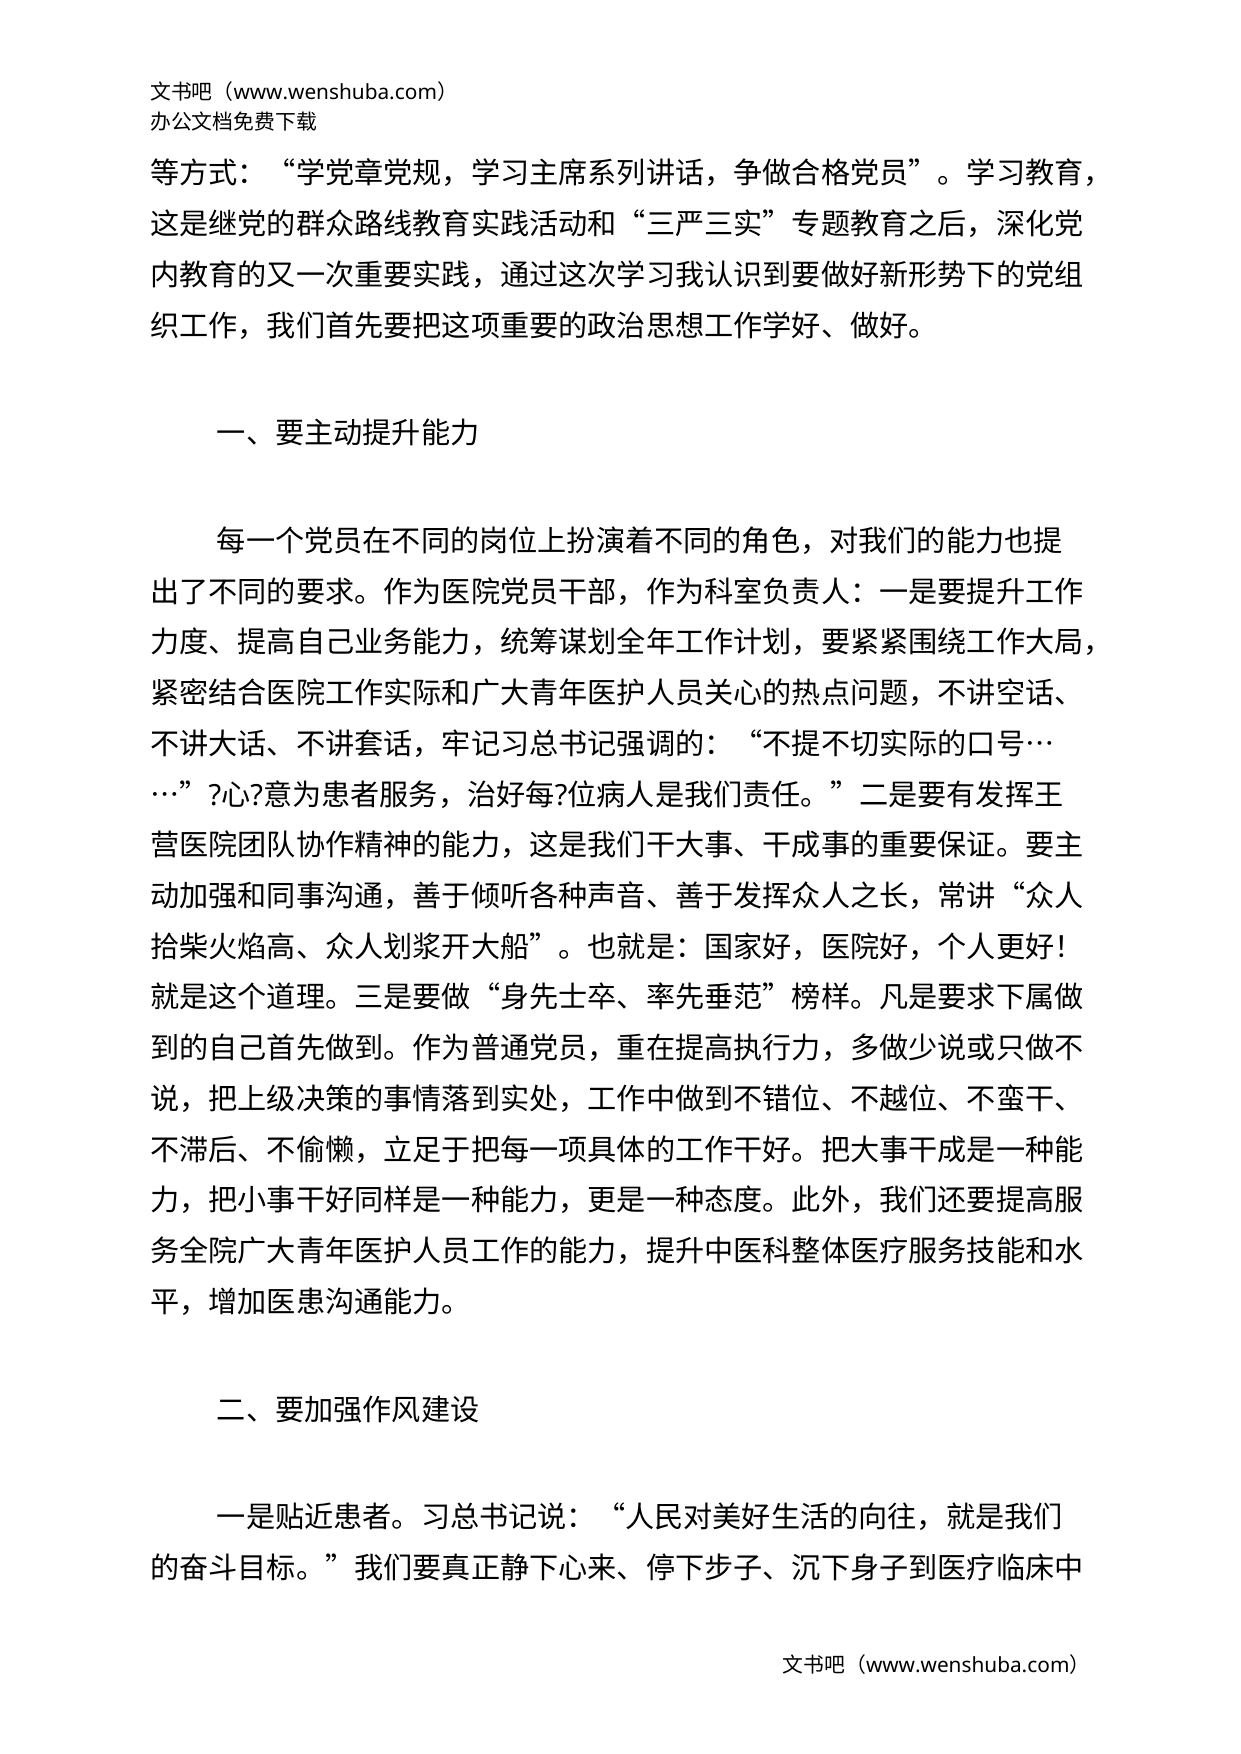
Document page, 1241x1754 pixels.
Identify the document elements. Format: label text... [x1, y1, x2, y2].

text 二、要加强作风建设 [150, 1386, 1090, 1428]
text 一、要主动提升能力 [150, 410, 1090, 452]
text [150, 1494, 1090, 1587]
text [150, 150, 1090, 344]
text 每一个党员在不同的岗位上扮演着不同的角色，对我们的能力也提出了不同的要求。作为医院党员干部，作为科室负责人：一是要提升工作力度、提高自己业务能力，统筹谋划全年工作计划，要紧紧围绕工作大局，紧密结合医院工作实际和广大青年医护人员关心的热点问题，不讲空话、不讲大话、不讲套话，牢记习总书记强调的：“不提不切实际的口号……”?心?意为患者服务，治好每?位病人是我们责任。”二是要有发挥王营医院团队协作精神的能力，这是我们干大事、干成事的重要保证。要主动加强和同事沟通，善于倾听各种声音、善于发挥众人之长，常讲“众人拾柴火焰高、众人划浆开大船”。也就是：国家好，医院好，个人更好！就是这个道理。三是要做“身先士卒、率先垂范”榜样。凡是要求下属做到的自己首先做到。作为普通党员，重在提高执行力，多做少说或只做不说，把上级决策的事情落到实处，工作中做到不错位、不越位、不蛮干、不滞后、不偷懒，立足于把每一项具体的工作干好。把大事干成是一种能力，把小事干好同样是一种能力，更是一种态度。此外，我们还要提高服务全院广大青年医护人员工作的能力，提升中医科整体医疗服务技能和水平，增加医患沟通能力。 [150, 517, 1090, 1321]
